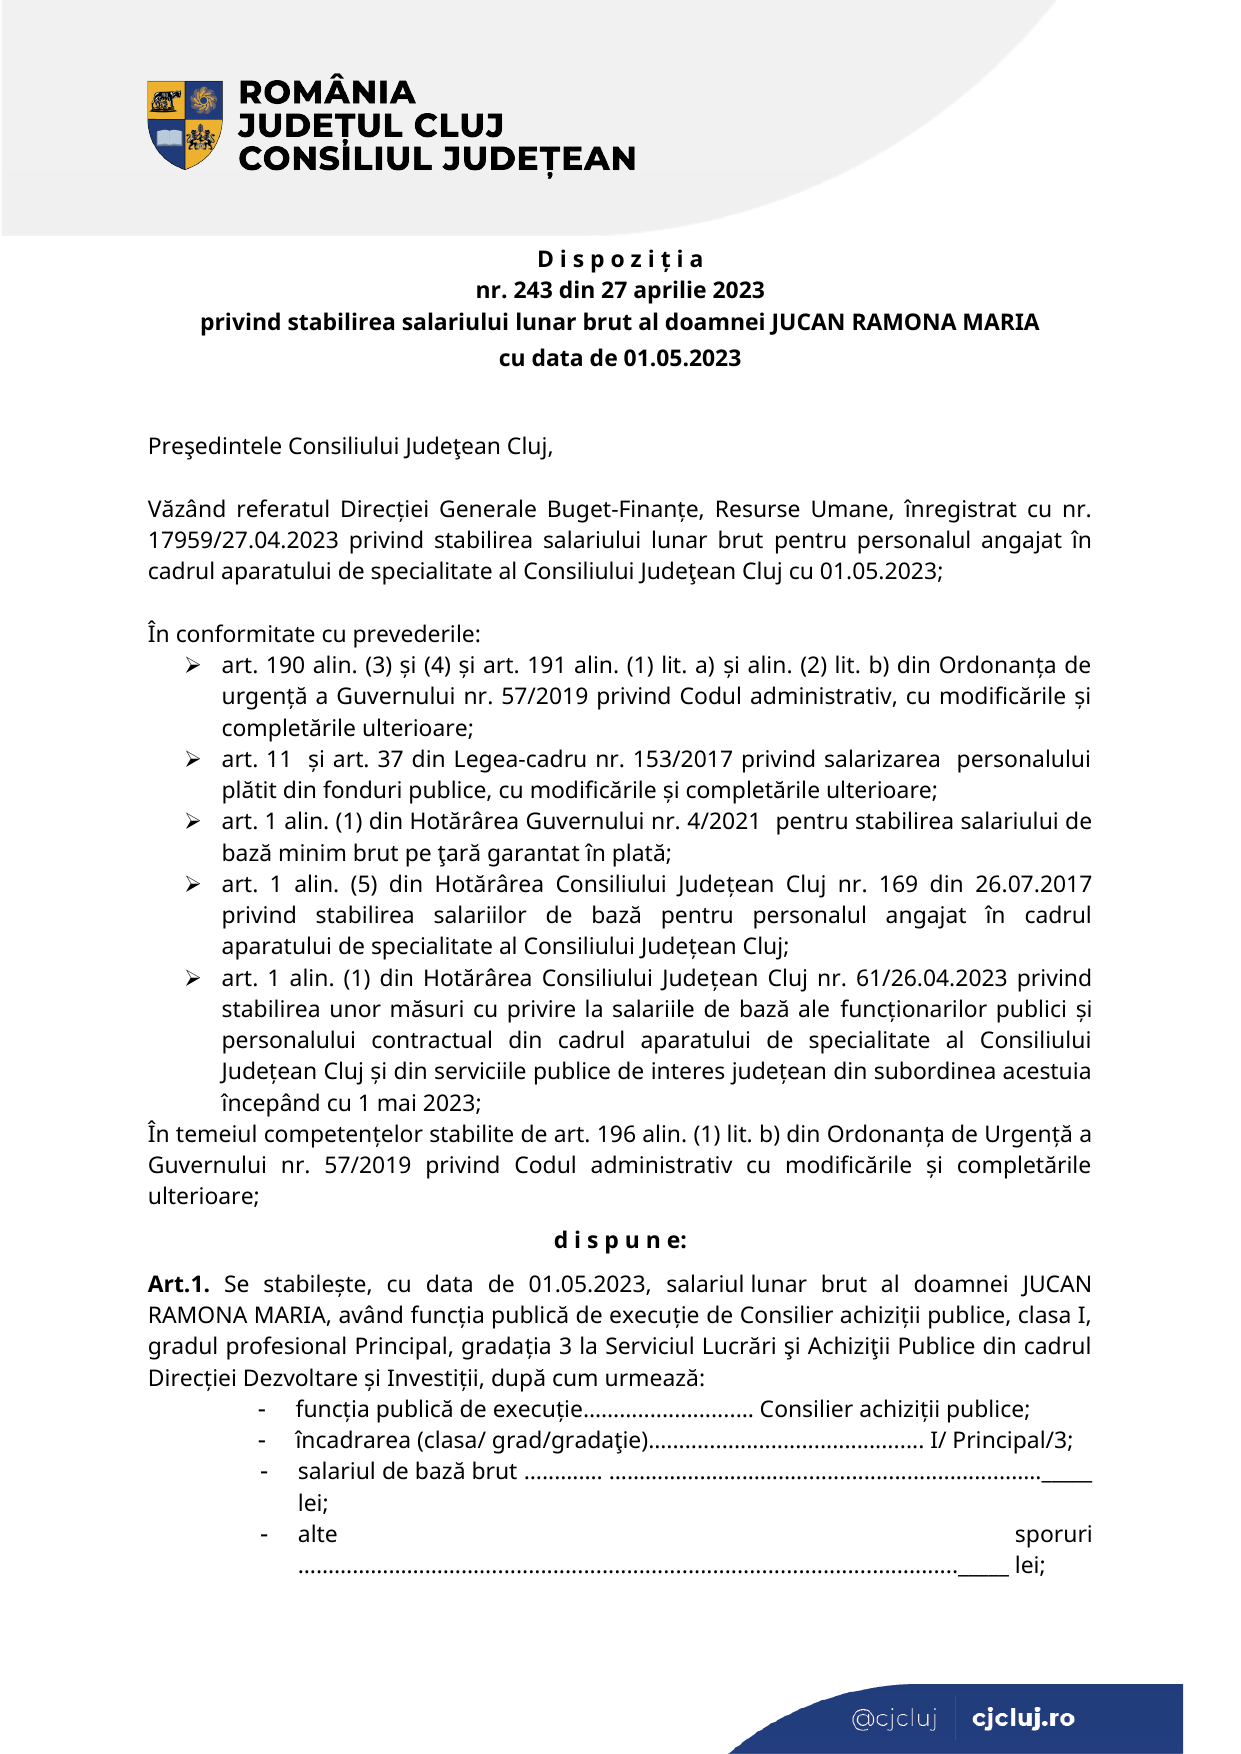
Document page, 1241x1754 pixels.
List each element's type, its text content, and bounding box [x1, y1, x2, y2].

list art. 1 alin. (5) din Hotărârea Consiliului Județean Cluj nr. 169 din 26.07.2017 privind stabilirea salariilor de bază pentru personalul angajat în cadrul aparatului de specialitate al Consiliului Județean Cluj; [184, 868, 1093, 962]
text Preşedintele Consiliului Judeţean Cluj, [148, 430, 1093, 462]
text d i s p u n e: [148, 1224, 1093, 1255]
list art. 11 și art. 37 din Legea-cadru nr. 153/2017 privind salarizarea personalului plătit din fonduri publice, cu modificările și completările ulterioare; [184, 743, 1093, 805]
text Văzând referatul Direcţiei Generale Buget-Finanţe, Resurse Umane, înregistrat cu nr. 17959/27.04.2023 privind stabilirea salariului lunar brut pentru personalul angajat în cadrul aparatului de specialitate al Consiliului Judeţean Cluj cu 01.05.2023; [148, 493, 1093, 587]
text privind stabilirea salariului lunar brut al doamnei JUCAN RAMONA MARIA [148, 306, 1093, 337]
list art. 190 alin. (3) și (4) și art. 191 alin. (1) lit. a) şi alin. (2) lit. b) din Ordonanța de urgență a Guvernului nr. 57/2019 privind Codul administrativ, cu modificările și completările ulterioare; [184, 649, 1093, 743]
text Art.1. Se stabilește, cu data de 01.05.2023, salariul lunar brut al doamnei JUCAN RAMONA MARIA, având funcția publică de execuție de Consilier achiziții publice, clasa I, gradul profesional Principal, gradația 3 la Serviciul Lucrări şi Achiziţii Publice din cadrul Direcției Dezvoltare și Investiții, după cum urmează: [148, 1268, 1093, 1393]
list art. 1 alin. (1) din Hotărârea Consiliului Județean Cluj nr. 61/26.04.2023 privind stabilirea unor măsuri cu privire la salariile de bază ale funcţionarilor publici şi personalului contractual din cadrul aparatului de specialitate al Consiliului Județean Cluj și din serviciile publice de interes judeţean din subordinea acestuia începând cu 1 mai 2023; [184, 962, 1093, 1118]
picture [147, 73, 635, 179]
text nr. 243 din 27 aprilie 2023 [148, 274, 1093, 306]
text cu data de 01.05.2023 [148, 342, 1093, 373]
list art. 1 alin. (1) din Hotărârea Guvernului nr. 4/2021 pentru stabilirea salariului de bază minim brut pe ţară garantat în plată; [184, 805, 1093, 868]
list încadrarea (clasa/ grad/gradaţie)….......................................... I/ Principal/3; [258, 1424, 1093, 1455]
list alte sporuri ………………………….............................................................................._____ lei; [260, 1518, 1093, 1580]
picture [727, 1684, 1184, 1754]
text În temeiul competențelor stabilite de art. 196 alin. (1) lit. b) din Ordonanța de Urgență a Guvernului nr. 57/2019 privind Codul administrativ cu modificările și completările ulterioare; [148, 1118, 1093, 1212]
text În conformitate cu prevederile: [148, 618, 1093, 649]
list salariul de bază brut …...……. ……………….…………...................................….._____ lei; [260, 1455, 1093, 1518]
list funcția publică de execuție………................… Consilier achiziții publice; [258, 1393, 1093, 1424]
text D i s p o z i ț i a [148, 243, 1093, 274]
